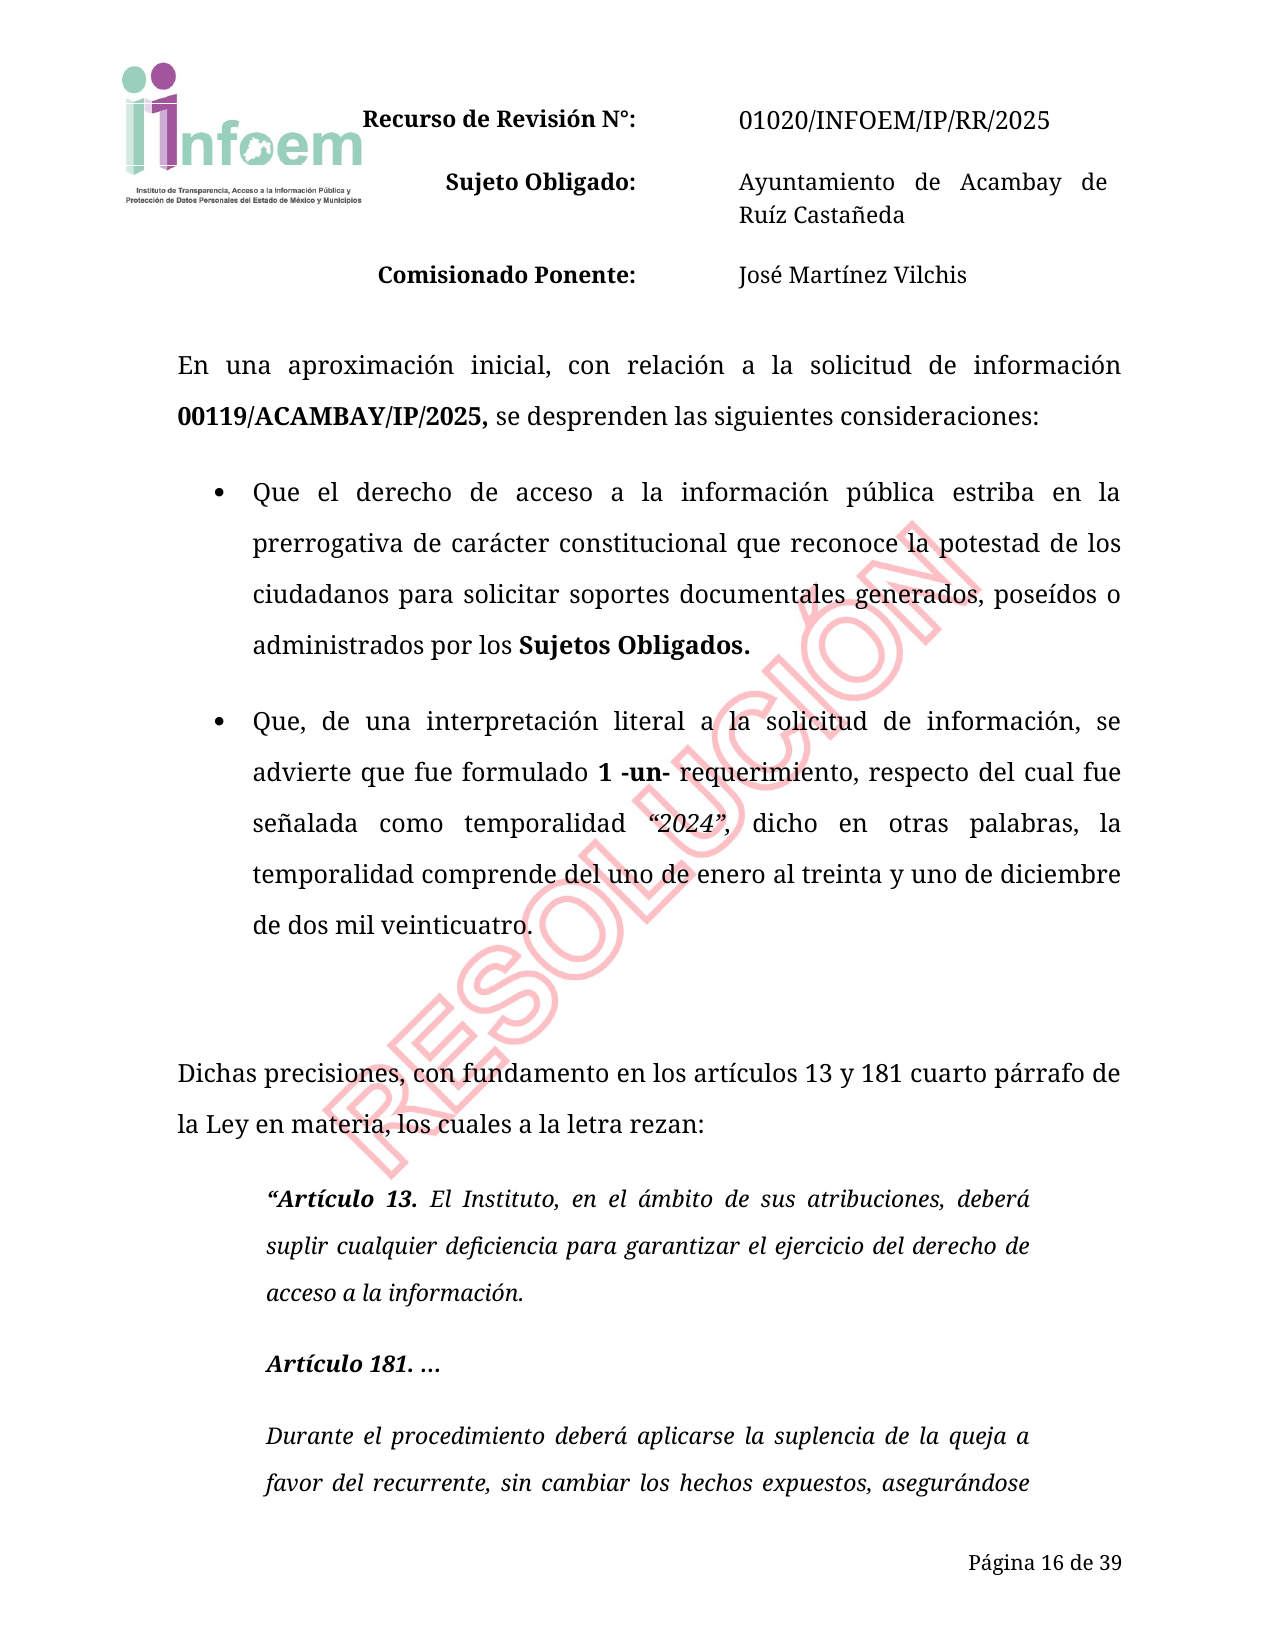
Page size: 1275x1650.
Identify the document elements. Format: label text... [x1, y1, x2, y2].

text Dichas precisiones, con fundamento en los artículos 13 y 181 cuarto párrafo de la Ley en materia, los cuales a la letra rezan: [177, 1056, 1122, 1141]
text Artículo 181. … [266, 1348, 1033, 1380]
text “Artículo 13. El Instituto, en el ámbito de sus atribuciones, deberá suplir cualquier deficiencia para garantizar el ejercicio del derecho de acceso a la información. [266, 1183, 1033, 1308]
text En una aproximación inicial, con relación a la solicitud de información 00119/ACAMBAY/IP/2025, se desprenden las siguientes consideraciones: [177, 347, 1122, 432]
list Que el derecho de acceso a la información pública estriba en la prerrogativa de carácter constitucional que reconoce la potestad de los ciudadanos para solicitar soportes documentales generados, poseídos o administrados por los Sujetos Obligados. [215, 474, 1122, 662]
picture [3, 2, 1268, 1650]
list Que, de una interpretación literal a la solicitud de información, se advierte que fue formulado 1 -un- requerimiento, respecto del cual fue señalada como temporalidad “2024”, dicho en otras palabras, la temporalidad comprende del uno de enero al treinta y uno de diciembre de dos mil veinticuatro. [215, 704, 1122, 942]
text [266, 1420, 1033, 1498]
